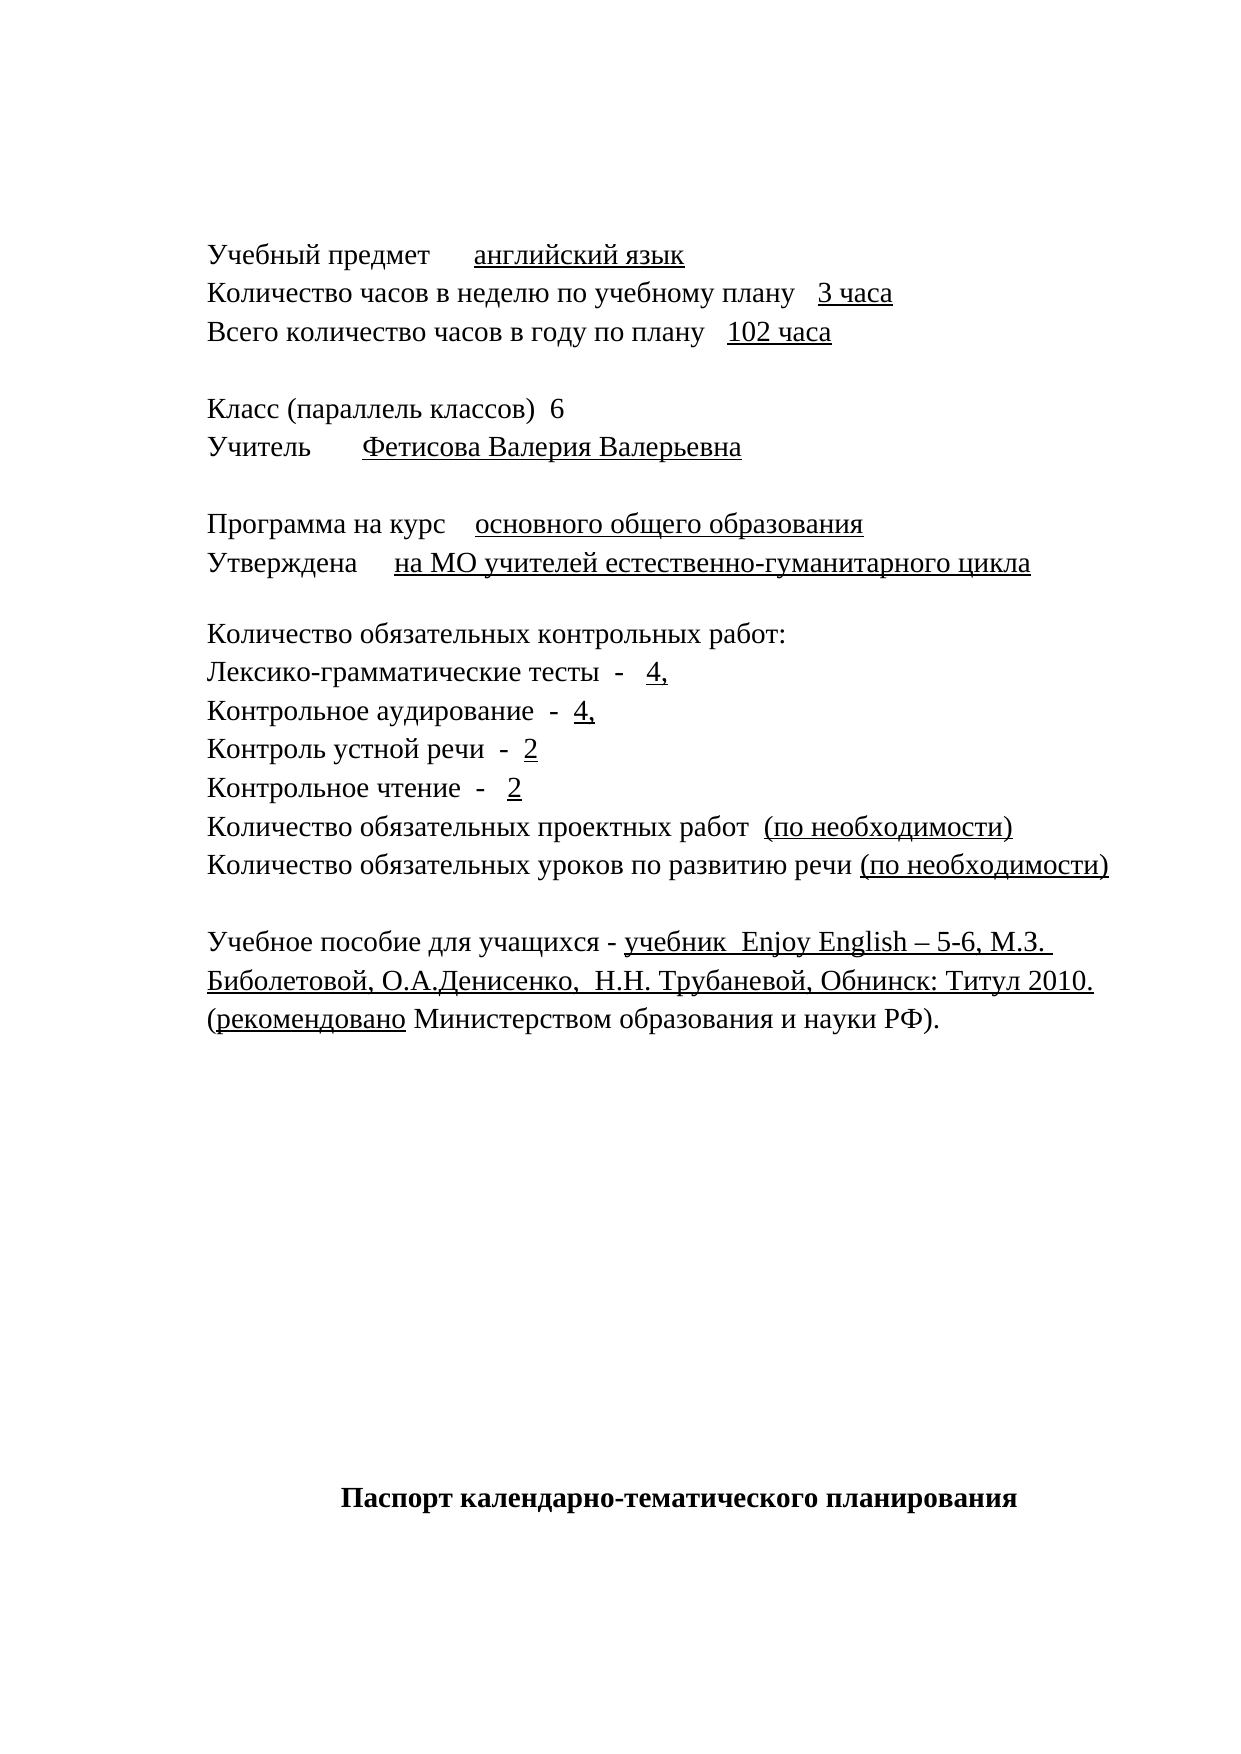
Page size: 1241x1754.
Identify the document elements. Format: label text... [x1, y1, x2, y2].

text Учебное пособие для учащихся - учебник Enjoy English – 5-.З. Биболетовой, О.А.Денисенко, Н.Н. Трубаневой, Обнинск: Титул 2010. [207, 924, 1152, 996]
text Класс (параллель классов) 6 [207, 391, 1152, 424]
text Всего количество часов в году по плану 102 часа [207, 314, 1152, 347]
text Количество обязательных контрольных работ: [207, 616, 1152, 649]
text Контрольное чтение - 2 [207, 770, 1152, 804]
text (рекомендовано Министерством образования и науки РФ). [207, 1001, 1152, 1035]
text Контрольное аудирование - 4, [207, 693, 1152, 727]
text Количество обязательных уроков по развитию речи (по необходимости) [207, 847, 1152, 881]
text Учитель Фетисова Валерия Валерьевна [207, 429, 1152, 463]
text Учебный предмет английский язык [207, 237, 1152, 270]
text Количество обязательных проектных работ (по необходимости) [207, 809, 1152, 842]
text Паспорт календарно-тематического планирования [207, 1480, 1152, 1514]
text Лексико-грамматические тесты - 4, [207, 654, 1152, 688]
text Программа на курс основного общего образования [207, 507, 1152, 540]
text Утверждена на МО учителей естественно-гуманитарного цикла [177, 545, 1152, 579]
text Контроль устной речи - 2 [207, 732, 1152, 765]
text Количество часов в неделю по учебному плану 3 часа [207, 275, 1152, 309]
